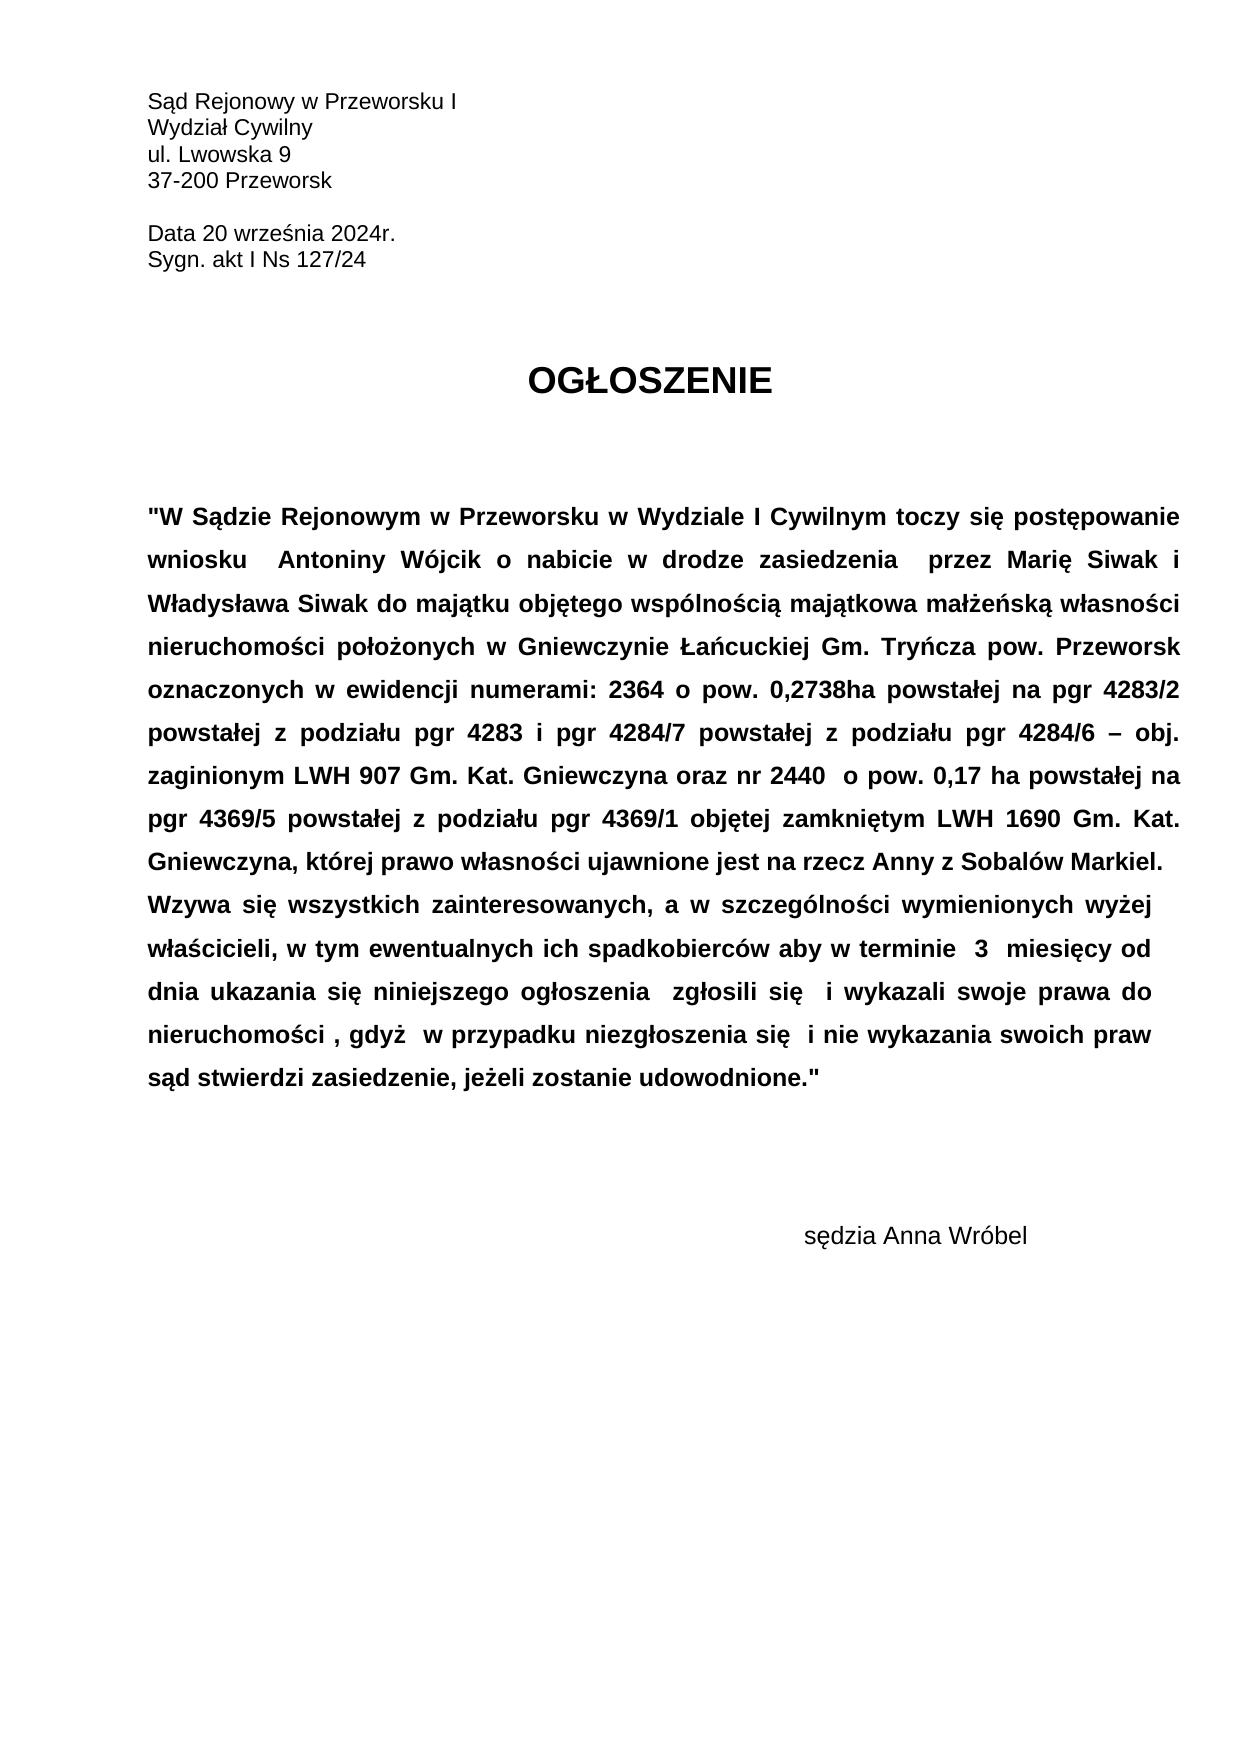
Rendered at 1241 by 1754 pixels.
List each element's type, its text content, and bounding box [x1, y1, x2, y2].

text ul. Lwowska 9 [147, 141, 1153, 167]
text Wzywa się wszystkich zainteresowanych, a w szczególności wymienionych wyżej właścicieli, w tym ewentualnych ich spadkobierców aby w terminie 3 miesięcy od dnia ukazania się niniejszego ogłoszenia zgłosili się i wykazali swoje prawa do nieruchomości , gdyż w przypadku niezgłoszenia się i nie wykazania swoich praw sąd stwierdzi zasiedzenie, jeżeli zostanie udowodnione." [147, 890, 1153, 1092]
text Data 20 września 2024r. [147, 219, 1153, 246]
text Sygn. akt I Ns 127/24 [147, 246, 1153, 272]
text OGŁOSZENIE [147, 358, 1153, 402]
text sędzia Anna Wróbel [147, 1221, 1153, 1250]
text Sąd Rejonowy w Przeworsku I Wydział Cywilny [147, 88, 1153, 141]
text 37-200 Przeworsk [147, 167, 1153, 193]
text "W Sądzie Rejonowym w Przeworsku w Wydziale I Cywilnym toczy się postępowanie wniosku Antoniny Wójcik o nabicie w drodze zasiedzenia przez Marię Siwak i Władysława Siwak do majątku objętego wspólnością majątkowa małżeńską własności nieruchomości położonych w Gniewczynie Łańcuckiej Gm. Tryńcza pow. Przeworsk oznaczonych w ewidencji numerami: 2364 o pow. 0,2738ha powstałej na pgr 4283/2 powstałej z podziału pgr 4283 i pgr 4284/7 powstałej z podziału pgr 4284/6 – obj. zaginionym LWH 907 Gm. Kat. Gniewczyna oraz nr 2440 o pow. 0,17 ha powstałej na pgr 4369/5 powstałej z podziału pgr 4369/1 objętej zamkniętym LWH 1690 Gm. Kat. Gniewczyna, której prawo własności ujawnione jest na rzecz Anny z Sobalów Markiel. [147, 502, 1182, 876]
